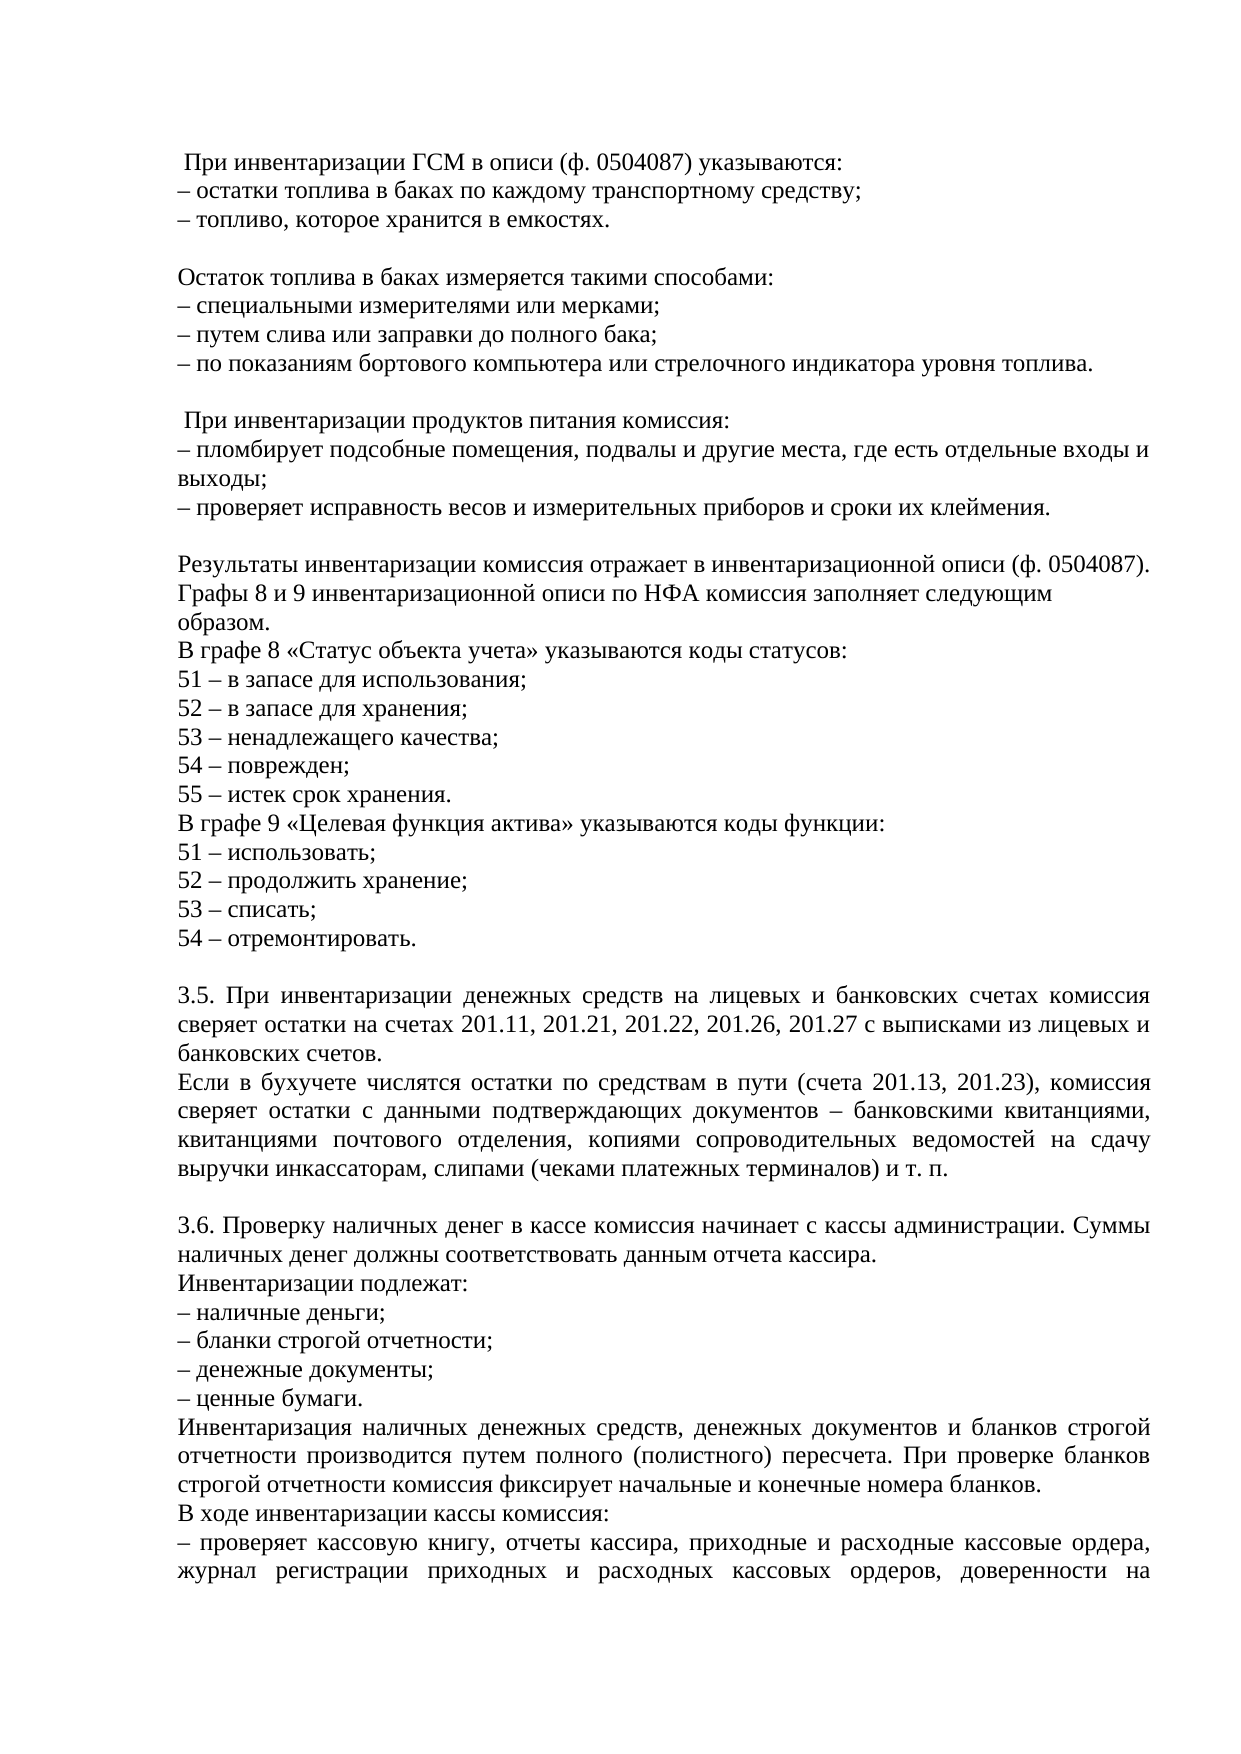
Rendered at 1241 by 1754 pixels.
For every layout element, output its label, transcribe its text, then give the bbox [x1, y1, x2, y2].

text 53 – ненадлежащего качества; [177, 722, 1152, 751]
text 52 – продолжить хранение; [177, 866, 1152, 894]
text В ходе инвентаризации кассы комиссия: [177, 1498, 1152, 1527]
text – остатки топлива в баках по каждому транспортному средству; – топливо, которое хранится в емкостях. [177, 176, 1152, 233]
text Результаты инвентаризации комиссия отражает в инвентаризационной описи (ф. 0504087). Графы 8 и 9 инвентаризационной описи по НФА комиссия заполняет следующим образом. [177, 549, 1152, 636]
text 51 – использовать; [177, 837, 1152, 866]
text 55 – истек срок хранения. [177, 779, 1152, 808]
text 3.6. Проверку наличных денег в кассе комиссия начинает с кассы администрации. Суммы наличных денег должны соответствовать данным отчета кассира. [177, 1211, 1152, 1268]
text 51 – в запасе для использования; [177, 664, 1152, 693]
text Остаток топлива в баках измеряется такими способами: [177, 262, 1152, 291]
text В графе 9 «Целевая функция актива» указываются коды функции: [177, 808, 1152, 837]
text 54 – отремонтировать. [177, 923, 1152, 952]
text – специальными измерителями или мерками; – путем слива или заправки до полного бака; – по показаниям бортового компьютера или стрелочного индикатора уровня топлива. [177, 291, 1152, 377]
text При инвентаризации ГСМ в описи (ф. 0504087) указываются: [177, 147, 1152, 176]
text Инвентаризации подлежат: – наличные деньги; – бланки строгой отчетности; – денежные документы; – ценные бумаги. [177, 1268, 1152, 1412]
text 52 – в запасе для хранения; [177, 693, 1152, 722]
text При инвентаризации продуктов питания комиссия: [177, 406, 1152, 434]
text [177, 1527, 1152, 1584]
text – пломбирует подсобные помещения, подвалы и другие места, где есть отдельные входы и выходы; – проверяет исправность весов и измерительных приборов и сроки их клеймения. [177, 434, 1152, 521]
text 3.5. При инвентаризации денежных средств на лицевых и банковских счетах комиссия сверяет остатки на счетах 201.11, 201.21, 201.22, 201.26, 201.27 с выписками из лицевых и банковских счетов. [177, 981, 1152, 1067]
text 53 – списать; [177, 894, 1152, 923]
text Инвентаризация наличных денежных средств, денежных документов и бланков строгой отчетности производится путем полного (полистного) пересчета. При проверке бланков строгой отчетности комиссия фиксирует начальные и конечные номера бланков. [177, 1412, 1152, 1498]
text Если в бухучете числятся остатки по средствам в пути (счета 201.13, 201.23), комиссия сверяет остатки с данными подтверждающих документов – банковскими квитанциями, квитанциями почтового отделения, копиями сопроводительных ведомостей на сдачу выручки инкассаторам, слипами (чеками платежных терминалов) и т. п. [177, 1067, 1152, 1182]
text 54 – поврежден; [177, 751, 1152, 779]
text В графе 8 «Статус объекта учета» указываются коды статусов: [177, 636, 1152, 664]
